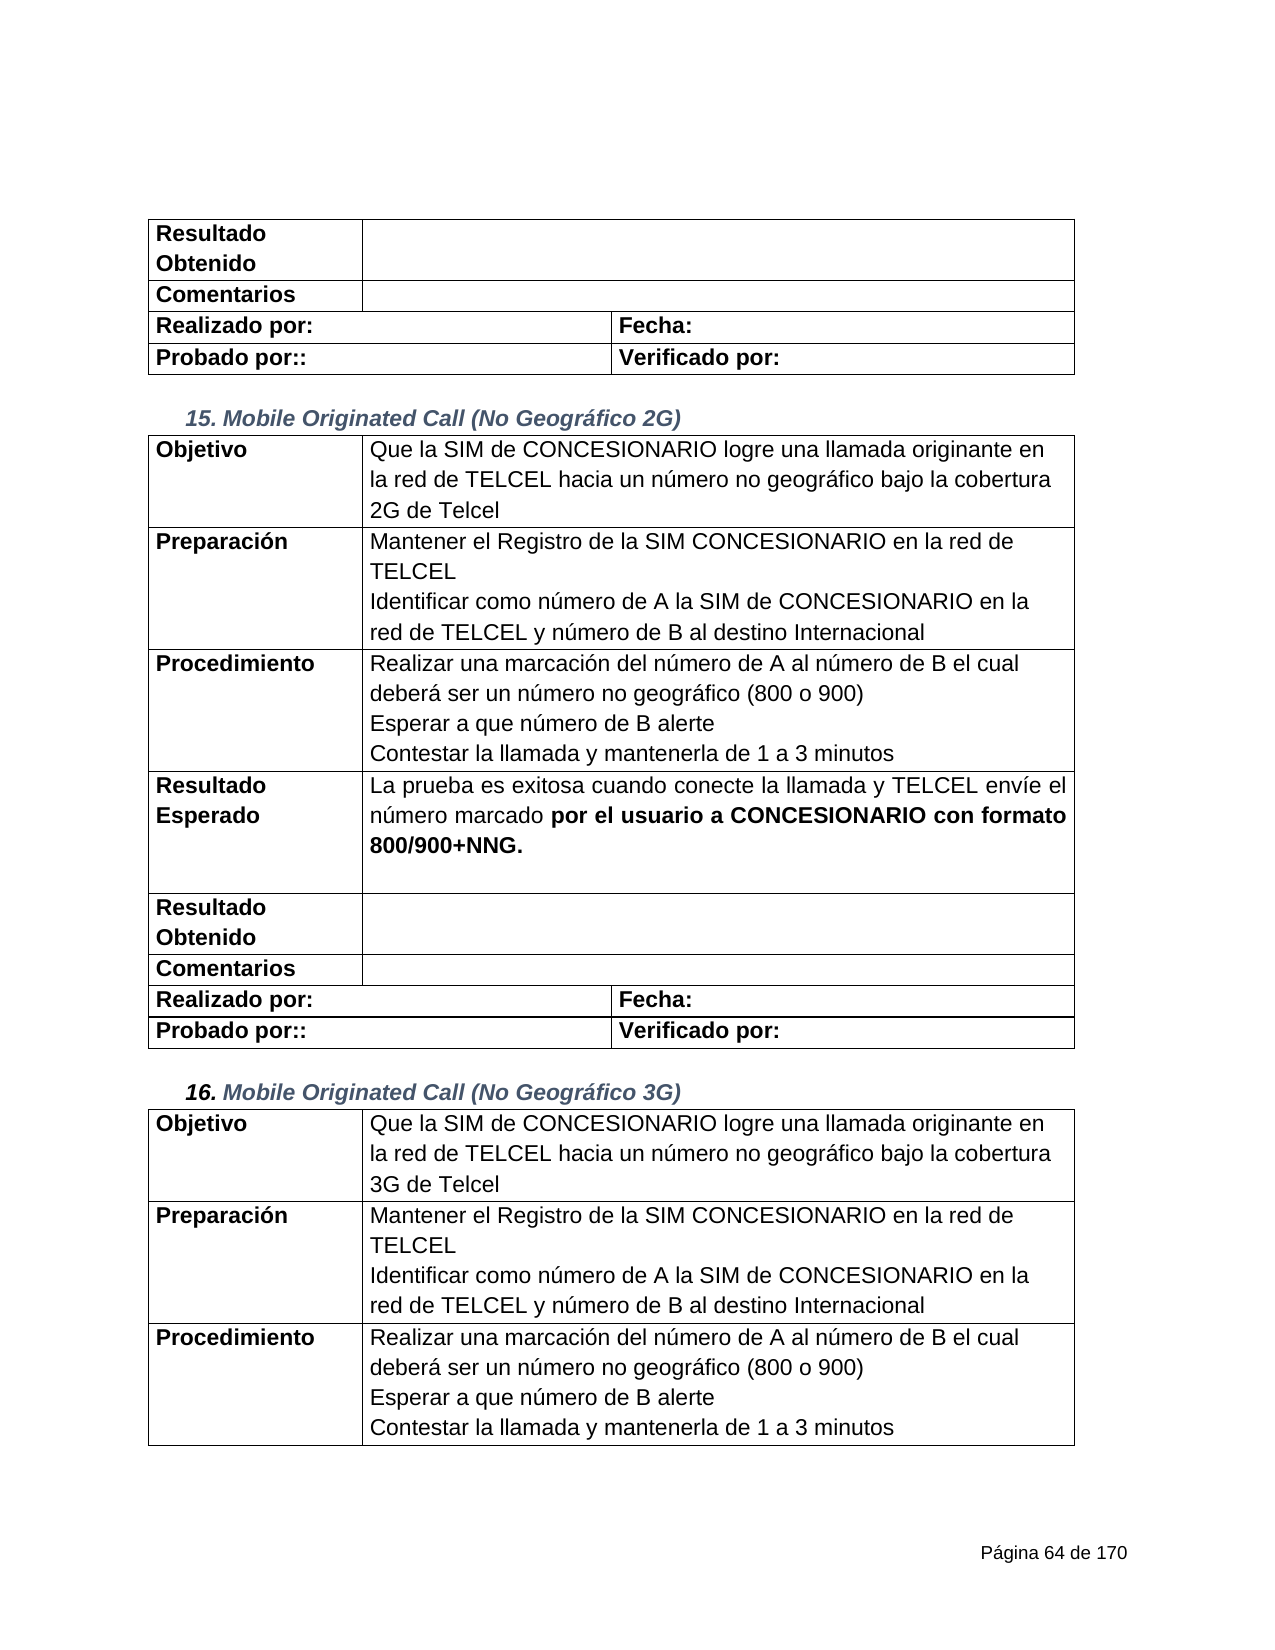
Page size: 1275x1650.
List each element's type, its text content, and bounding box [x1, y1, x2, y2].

table_cell Verificado por: [612, 1018, 1074, 1048]
table_cell Comentarios [149, 955, 362, 985]
table_header Objetivo [149, 1110, 362, 1201]
table_cell Realizar una marcación del número de A al número de B el cual deberá ser un número no geográfico (800 o 900) Esperar a que número de B alerte Contestar la llamada y mantenerla de 1 a 3 minutos [363, 1324, 1074, 1444]
table_cell Mantener el Registro de la SIM CONCESIONARIO en la red de TELCEL Identificar como número de A la SIM de CONCESIONARIO en la red de TELCEL y número de B al destino Internacional [363, 528, 1074, 649]
table_cell Preparación [149, 528, 362, 649]
table_cell Fecha: [612, 312, 1074, 342]
table_cell [363, 955, 1074, 985]
table_cell Realizado por: [149, 986, 611, 1016]
table_cell La prueba es exitosa cuando conecte la llamada y TELCEL envíe el número marcado por el usuario a CONCESIONARIO con formato 800/900+NNG. [363, 772, 1074, 892]
table_cell Resultado Obtenido [149, 894, 362, 954]
table_cell Mantener el Registro de la SIM CONCESIONARIO en la red de TELCEL Identificar como número de A la SIM de CONCESIONARIO en la red de TELCEL y número de B al destino Internacional [363, 1202, 1074, 1323]
table_cell Probado por:: [149, 1018, 611, 1048]
table_cell Realizar una marcación del número de A al número de B el cual deberá ser un número no geográfico (800 o 900) Esperar a que número de B alerte Contestar la llamada y mantenerla de 1 a 3 minutos [363, 650, 1074, 771]
table_cell [363, 894, 1074, 954]
table_header Que la SIM de CONCESIONARIO logre una llamada originante en la red de TELCEL hacia un número no geográfico bajo la cobertura 2G de Telcel [363, 436, 1074, 527]
table_header Que la SIM de CONCESIONARIO logre una llamada originante en la red de TELCEL hacia un número no geográfico bajo la cobertura 3G de Telcel [363, 1110, 1074, 1201]
table_cell Probado por:: [149, 344, 611, 374]
table_cell Resultado Obtenido [149, 220, 362, 280]
list Mobile Originated Call (No Geográfico 2G) [185, 405, 1127, 431]
table_cell [363, 281, 1074, 311]
table_cell Realizado por: [149, 312, 611, 342]
table_cell Preparación [149, 1202, 362, 1323]
table_cell Fecha: [612, 986, 1074, 1016]
table_cell Procedimiento [149, 650, 362, 771]
table_header Objetivo [149, 436, 362, 527]
table_cell [363, 220, 1074, 280]
table_cell Verificado por: [612, 344, 1074, 374]
table_cell Procedimiento [149, 1324, 362, 1444]
table_cell Resultado Esperado [149, 772, 362, 892]
table_cell Comentarios [149, 281, 362, 311]
list Mobile Originated Call (No Geográfico 3G) [185, 1079, 1127, 1105]
